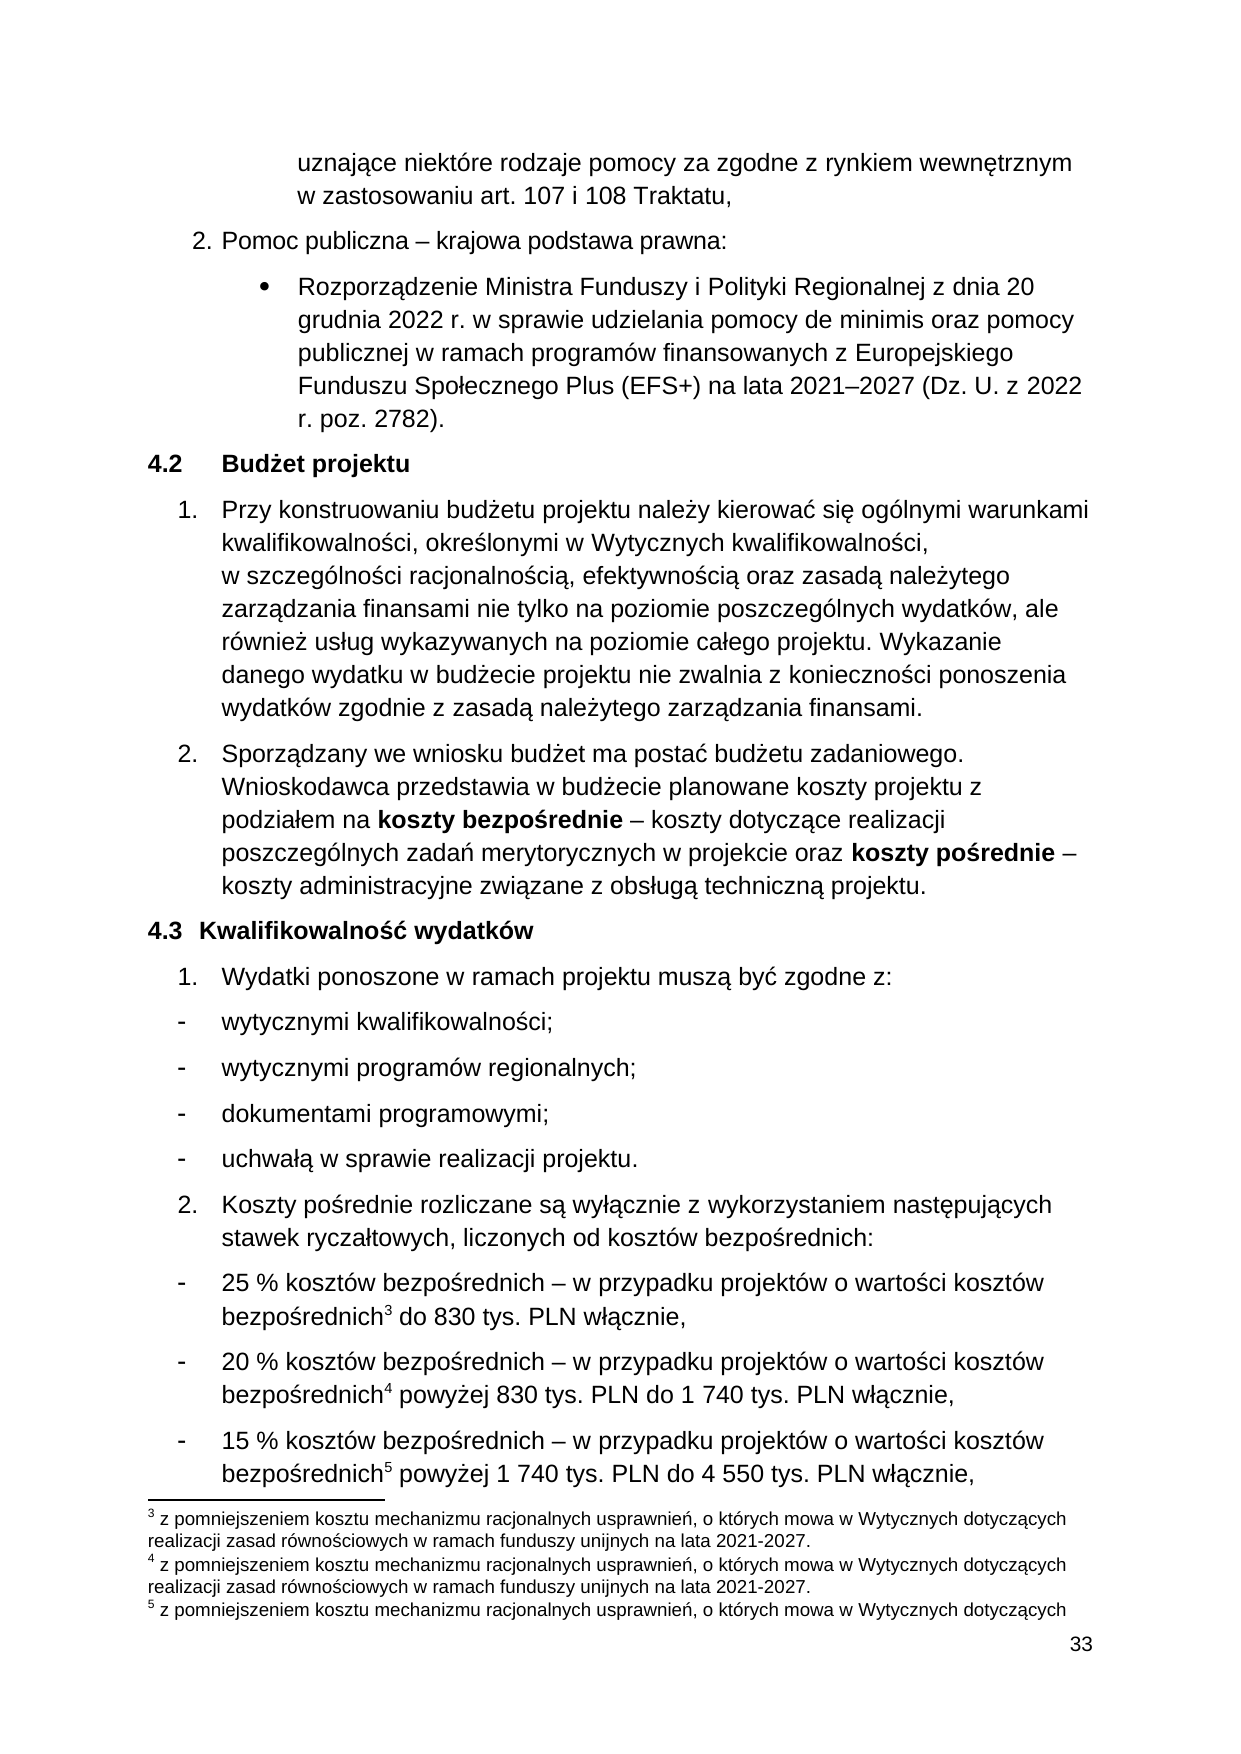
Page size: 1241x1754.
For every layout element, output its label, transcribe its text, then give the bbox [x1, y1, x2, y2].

subtitle Kwalifikowalność wydatków [148, 916, 1093, 945]
list Koszty pośrednie rozliczane są wyłącznie z wykorzystaniem następujących stawek ryczałtowych, liczonych od kosztów bezpośrednich: [177, 1190, 1093, 1252]
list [260, 148, 1093, 209]
list wytycznymi kwalifikowalności; [177, 1007, 1093, 1036]
list Przy konstruowaniu budżetu projektu należy kierować się ogólnymi warunkami kwalifikowalności, określonymi w Wytycznych kwalifikowalności, w szczególności racjonalnością, efektywnością oraz zasadą należytego zarządzania finansami nie tylko na poziomie poszczególnych wydatków, ale również usług wykazywanych na poziomie całego projektu. Wykazanie danego wydatku w budżecie projektu nie zwalnia z konieczności ponoszenia wydatków zgodnie z zasadą należytego zarządzania finansami. [177, 495, 1093, 722]
list uchwałą w sprawie realizacji projektu. [177, 1144, 1093, 1173]
list 15 % kosztów bezpośrednich – w przypadku projektów o wartości kosztów bezpośrednich powyżej 1 740 tys. PLN do 4 550 tys. PLN włącznie, [177, 1426, 1093, 1487]
list Rozporządzenie Ministra Funduszy i Polityki Regionalnej z dnia 20 grudnia 2022 r. w sprawie udzielania pomocy de minimis oraz pomocy publicznej w ramach programów finansowanych z Europejskiego Funduszu Społecznego Plus (EFS+) na lata 2021–2027 (Dz. U. z 2022 r. poz. 2782). [260, 272, 1093, 433]
list wytycznymi programów regionalnych; [177, 1053, 1093, 1082]
list Pomoc publiczna – krajowa podstawa prawna: [192, 226, 1093, 255]
list 25 % kosztów bezpośrednich – w przypadku projektów o wartości kosztów bezpośrednich do 830 tys. PLN włącznie, [177, 1268, 1093, 1330]
list Wydatki ponoszone w ramach projektu muszą być zgodne z: [177, 962, 1093, 991]
list 20 % kosztów bezpośrednich – w przypadku projektów o wartości kosztów bezpośrednich powyżej 830 tys. PLN do 1 740 tys. PLN włącznie, [177, 1347, 1093, 1409]
subtitle Budżet projektu [148, 449, 1093, 478]
list dokumentami programowymi; [177, 1098, 1093, 1127]
list Sporządzany we wniosku budżet ma postać budżetu zadaniowego. Wnioskodawca przedstawia w budżecie planowane koszty projektu z podziałem na koszty bezpośrednie – koszty dotyczące realizacji poszczególnych zadań merytorycznych w projekcie oraz koszty pośrednie – koszty administracyjne związane z obsługą techniczną projektu. [177, 739, 1093, 899]
